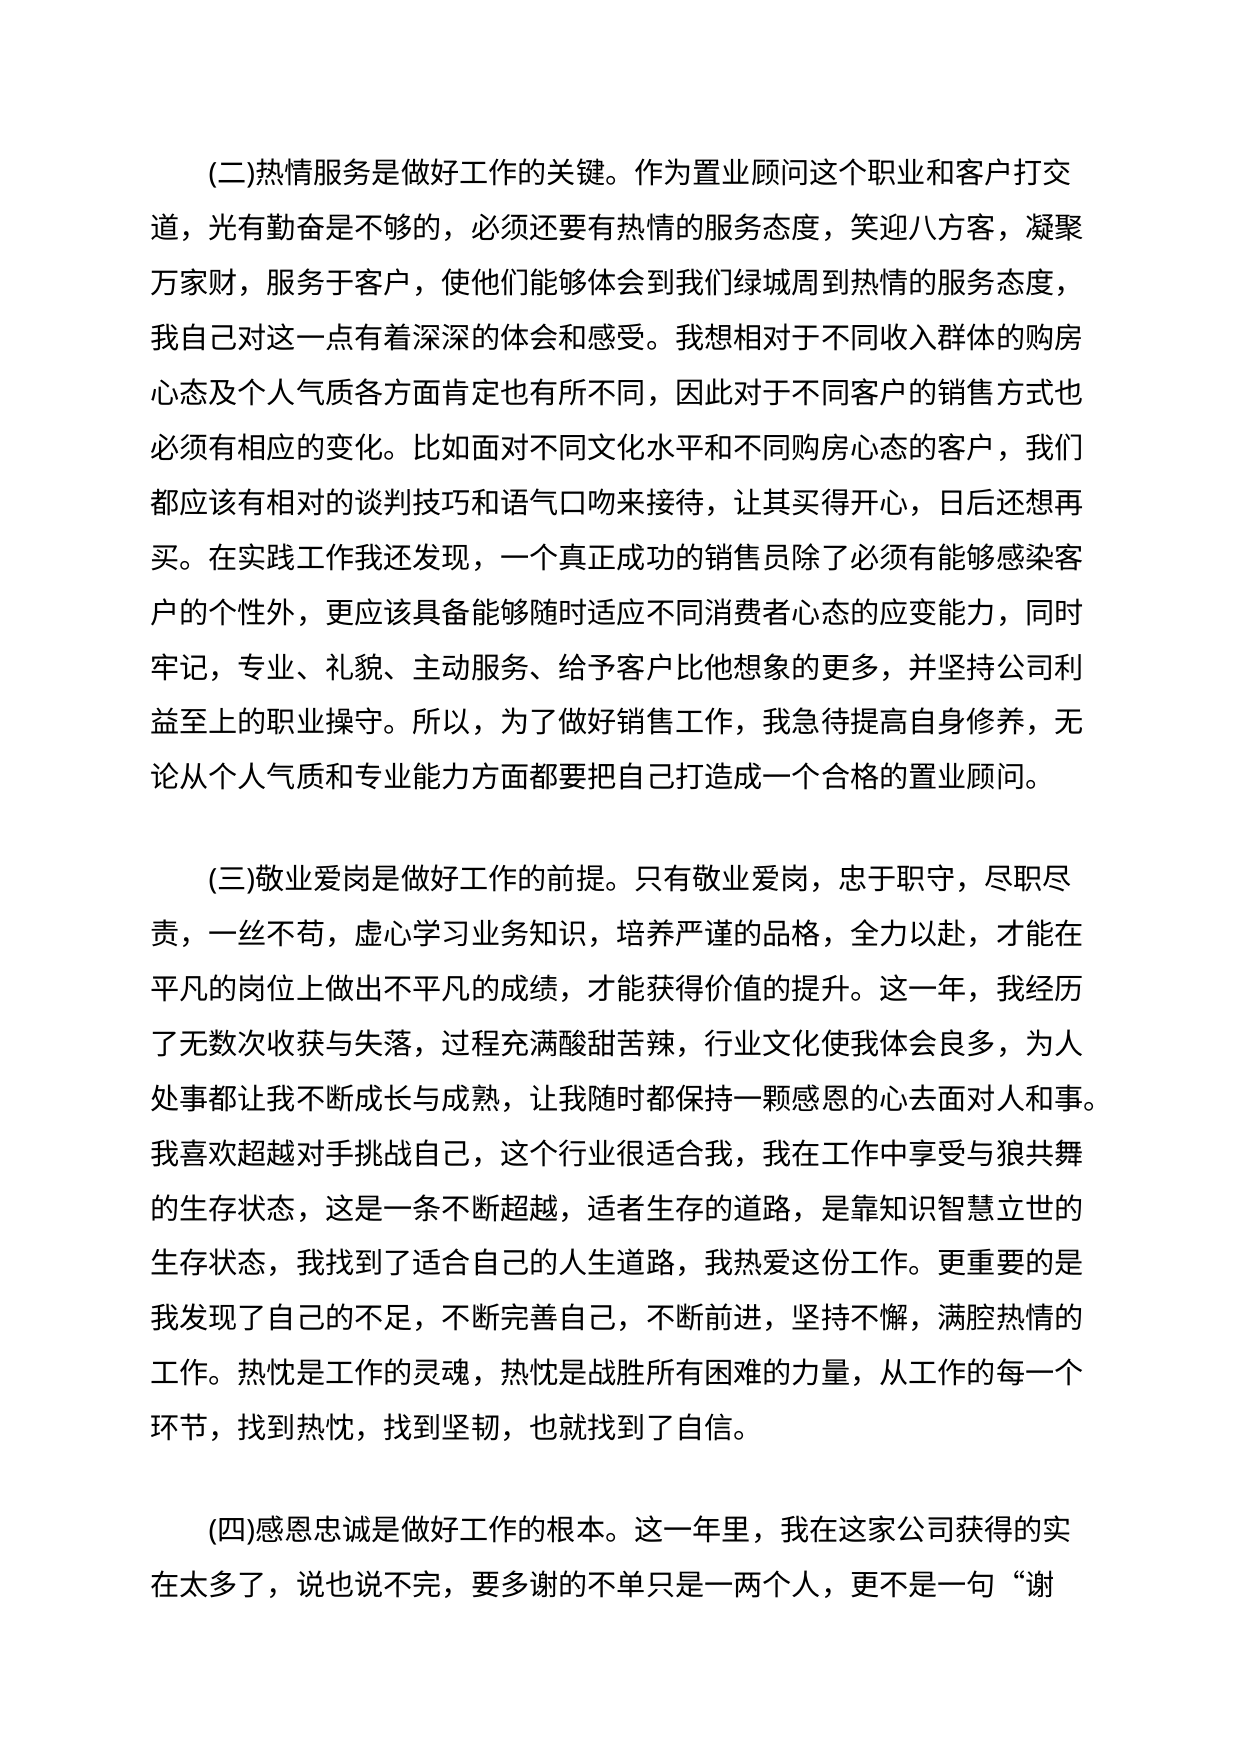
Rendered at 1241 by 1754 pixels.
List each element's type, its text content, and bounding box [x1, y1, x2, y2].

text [150, 1507, 1090, 1604]
text (三)敬业爱岗是做好工作的前提。只有敬业爱岗，忠于职守，尽职尽责，一丝不苟，虚心学习业务知识，培养严谨的品格，全力以赴，才能在平凡的岗位上做出不平凡的成绩，才能获得价值的提升。这一年，我经历了无数次收获与失落，过程充满酸甜苦辣，行业文化使我体会良多，为人处事都让我不断成长与成熟，让我随时都保持一颗感恩的心去面对人和事。我喜欢超越对手挑战自己，这个行业很适合我，我在工作中享受与狼共舞的生存状态，这是一条不断超越，适者生存的道路，是靠知识智慧立世的生存状态，我找到了适合自己的人生道路，我热爱这份工作。更重要的是我发现了自己的不足，不断完善自己，不断前进，坚持不懈，满腔热情的工作。热忱是工作的灵魂，热忱是战胜所有困难的力量，从工作的每一个环节，找到热忱，找到坚韧，也就找到了自信。 [150, 856, 1090, 1447]
text (二)热情服务是做好工作的关键。作为置业顾问这个职业和客户打交道，光有勤奋是不够的，必须还要有热情的服务态度，笑迎八方客，凝聚万家财，服务于客户，使他们能够体会到我们绿城周到热情的服务态度，我自己对这一点有着深深的体会和感受。我想相对于不同收入群体的购房心态及个人气质各方面肯定也有所不同，因此对于不同客户的销售方式也必须有相应的变化。比如面对不同文化水平和不同购房心态的客户，我们都应该有相对的谈判技巧和语气口吻来接待，让其买得开心，日后还想再买。在实践工作我还发现，一个真正成功的销售员除了必须有能够感染客户的个性外，更应该具备能够随时适应不同消费者心态的应变能力，同时牢记，专业、礼貌、主动服务、给予客户比他想象的更多，并坚持公司利益至上的职业操守。所以，为了做好销售工作，我急待提高自身修养，无论从个人气质和专业能力方面都要把自己打造成一个合格的置业顾问。 [150, 150, 1090, 796]
